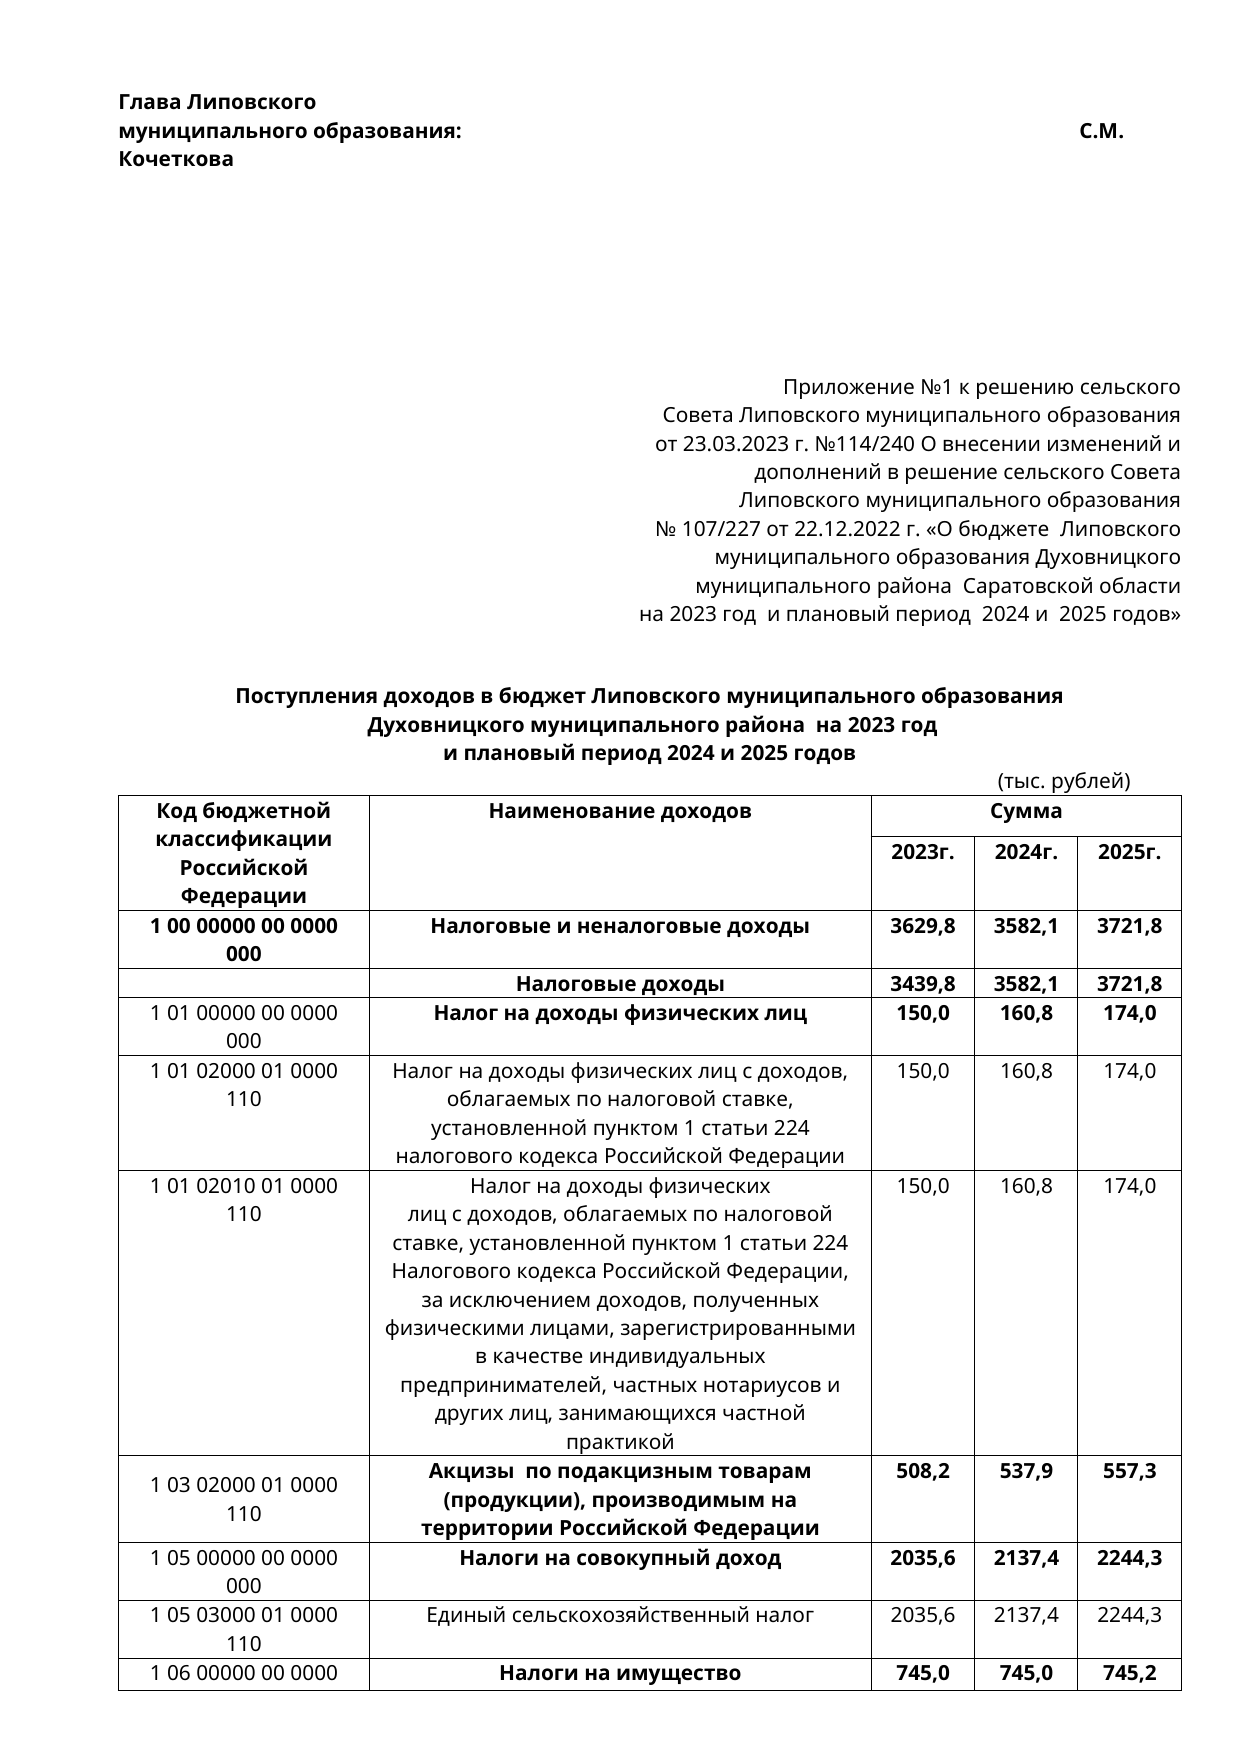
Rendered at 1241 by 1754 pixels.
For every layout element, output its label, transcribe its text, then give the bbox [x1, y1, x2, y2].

table_cell 508,2 [872, 1456, 974, 1542]
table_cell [119, 1659, 369, 1690]
text Липовского муниципального образования [118, 486, 1181, 514]
table_cell [1078, 1228, 1181, 1455]
table_cell 2023г. [872, 837, 974, 910]
table_header Сумма [872, 796, 1181, 836]
text Поступления доходов в бюджет Липовского муниципального образования [118, 681, 1181, 710]
text муниципального образования Духовницкого [118, 542, 1181, 571]
table_cell 2244,3 [1078, 1601, 1181, 1657]
table_cell 745,0 [975, 1659, 1077, 1690]
text № 107/227 от 22.12.2022 г. «О бюджете Липовского [118, 514, 1181, 542]
table_cell 3721,8 [1078, 969, 1181, 997]
table_cell 537,9 [975, 1456, 1077, 1542]
table_cell 3629,8 [872, 911, 974, 968]
table_cell 3582,1 [975, 911, 1077, 968]
table_cell Акцизы по подакцизным товарам (продукции), производимым на территории Российской Федерации [370, 1456, 871, 1542]
table_cell Налог на доходы физических лиц [370, 998, 871, 1055]
table_cell 160,8 [975, 998, 1077, 1055]
table_cell 2244,3 [1078, 1543, 1181, 1599]
table_cell 150,0 [872, 1056, 974, 1170]
table_cell Налог на доходы физических лиц с доходов, облагаемых по налоговой ставке, установленной пунктом 1 статьи 224 Налогового кодекса Российской Федерации, за исключением доходов, полученных физическими лицами, зарегистрированными в качестве индивидуальных предпринимателей, частных нотариусов и других лиц, занимающихся частной практикой [370, 1171, 871, 1455]
table_cell [119, 969, 369, 997]
table_cell 2035,6 [872, 1601, 974, 1657]
table_cell 174,0 [1078, 1171, 1181, 1228]
table_cell 150,0 [872, 998, 974, 1055]
text и плановый период 2024 и 2025 годов [118, 738, 1181, 767]
table_cell 174,0 [1078, 998, 1181, 1055]
text Совета Липовского муниципального образования [118, 400, 1181, 429]
table_cell 2035,6 [872, 1543, 974, 1599]
table_cell 1 05 00000 00 0000 000 [119, 1543, 369, 1599]
table_cell 3582,1 [975, 969, 1077, 997]
table_cell Налоги на совокупный доход [370, 1543, 871, 1599]
table_cell 745,0 [872, 1659, 974, 1690]
table_cell 1 03 02000 01 0000 110 [119, 1456, 369, 1542]
table_cell 174,0 [1078, 1056, 1181, 1170]
table_header Наименование доходов [370, 796, 871, 910]
text от 23.03.2023 г. №114/240 О внесении изменений и [118, 429, 1181, 457]
text муниципального района Саратовской области [118, 571, 1181, 599]
table_cell Налог на доходы физических лиц с доходов, облагаемых по налоговой ставке, установленной пунктом 1 статьи 224 налогового кодекса Российской Федерации [370, 1056, 871, 1170]
text на 2023 год и плановый период 2024 и 2025 годов» [118, 599, 1181, 628]
table_cell Единый сельскохозяйственный налог [370, 1601, 871, 1657]
table_cell [872, 1228, 974, 1455]
table_cell 160,8 [975, 1171, 1077, 1228]
table_cell 1 01 02010 01 0000 110 [119, 1171, 369, 1455]
text дополнений в решение сельского Совета [118, 457, 1181, 486]
table_cell 1 05 03000 01 0000 110 [119, 1601, 369, 1657]
table_header Код бюджетной классификации Российской Федерации [119, 796, 369, 910]
table_cell [975, 1228, 1077, 1455]
text Глава Липовского муниципального образования: С.М. Кочеткова [118, 87, 1181, 173]
table_cell 745,2 [1078, 1659, 1181, 1690]
table_cell 3721,8 [1078, 911, 1181, 968]
table_cell Налоги на имущество [370, 1659, 871, 1690]
text (тыс. рублей) [118, 767, 1181, 795]
table_cell Налоговые и неналоговые доходы [370, 911, 871, 968]
table_cell 160,8 [975, 1056, 1077, 1170]
table_cell 2025г. [1078, 837, 1181, 910]
table_cell 2137,4 [975, 1601, 1077, 1657]
table_cell 557,3 [1078, 1456, 1181, 1542]
table_cell Налоговые доходы [370, 969, 871, 997]
table_cell 2024г. [975, 837, 1077, 910]
table_cell 1 01 02000 01 0000 110 [119, 1056, 369, 1170]
text Приложение №1 к решению сельского [118, 372, 1181, 400]
table_cell 2137,4 [975, 1543, 1077, 1599]
table_cell 1 00 00000 00 0000 000 [119, 911, 369, 968]
text Духовницкого муниципального района на 2023 год [118, 710, 1181, 738]
table_cell 1 01 00000 00 0000 000 [119, 998, 369, 1055]
table_cell 3439,8 [872, 969, 974, 997]
table_cell 150,0 [872, 1171, 974, 1228]
